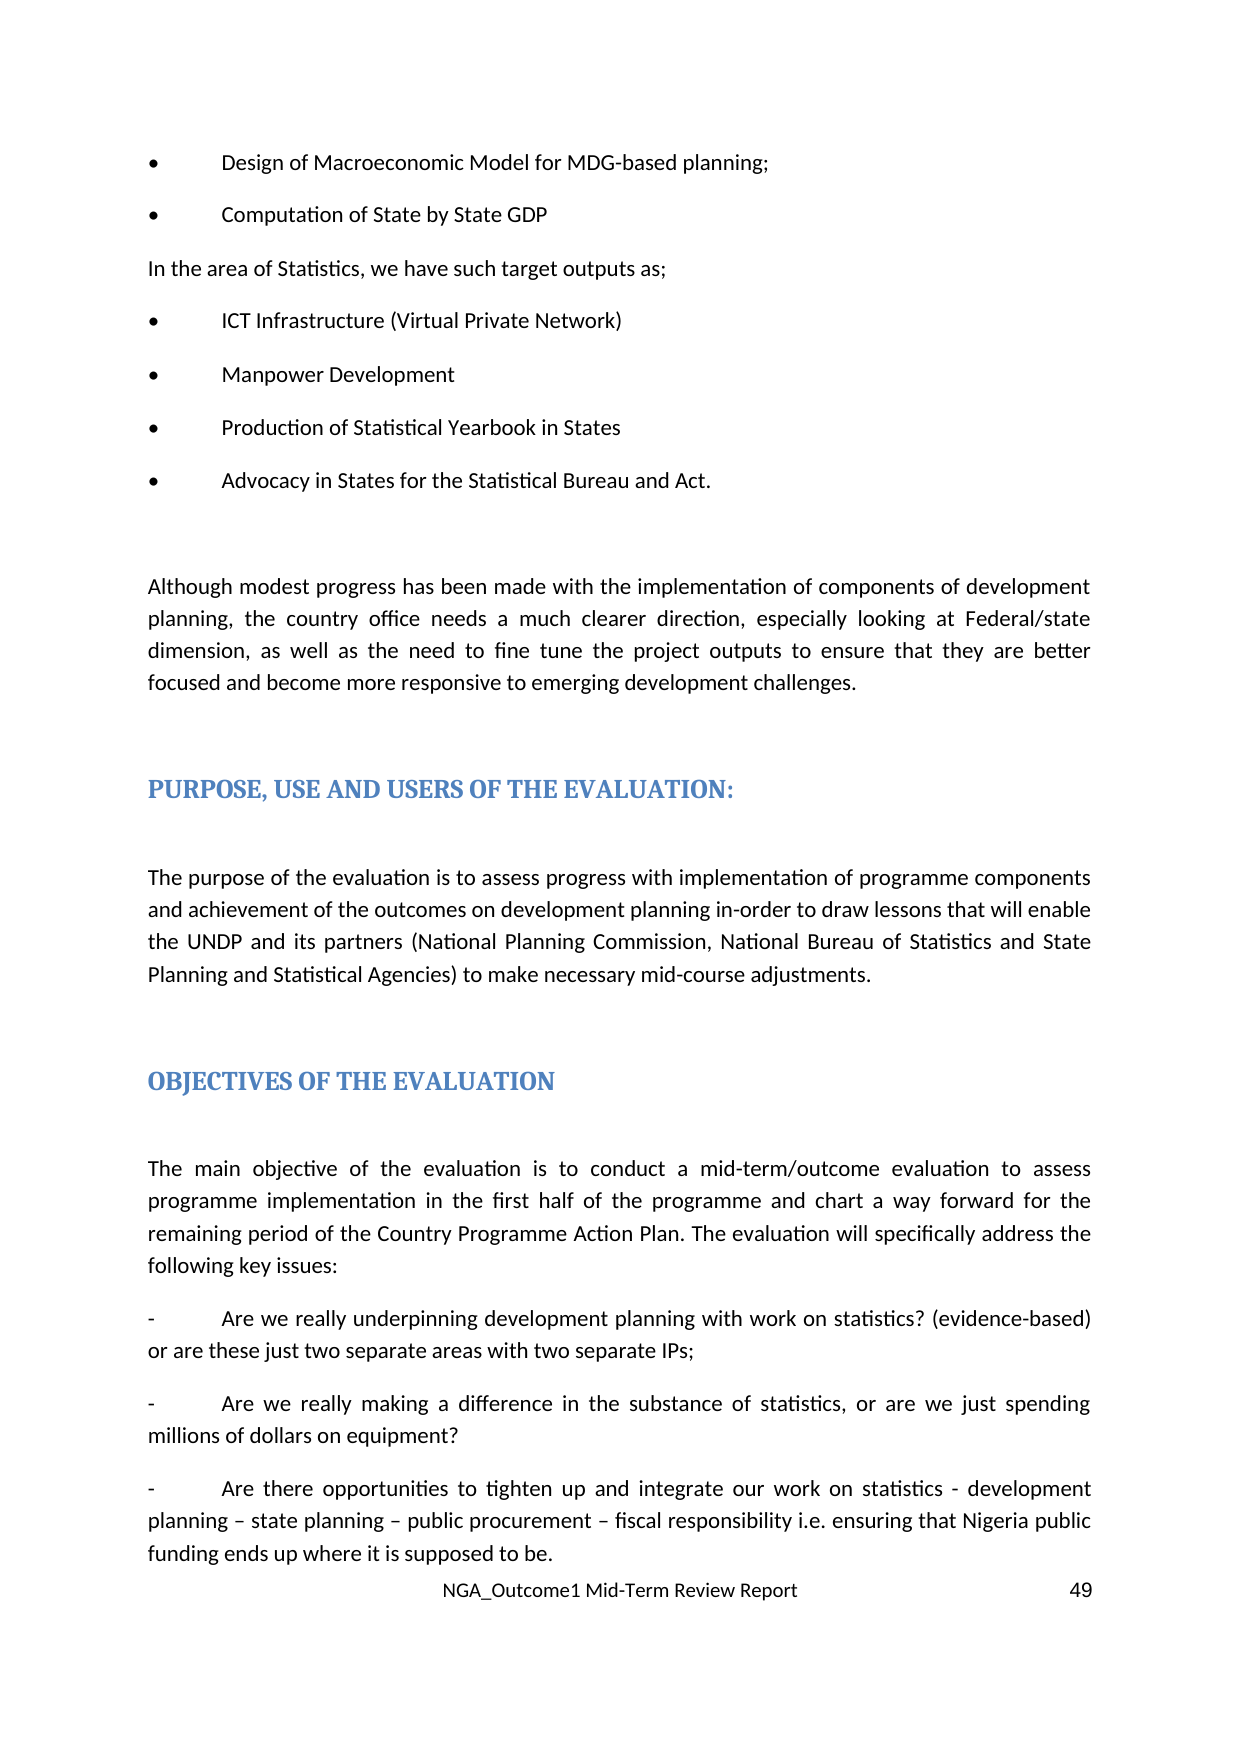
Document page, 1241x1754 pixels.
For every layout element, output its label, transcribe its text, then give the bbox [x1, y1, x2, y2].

text • Advocacy in States for the Statistical Bureau and Act. [148, 466, 1093, 494]
text - Are we really making a difference in the substance of statistics, or are we just spending millions of dollars on equipment? [148, 1389, 1093, 1449]
text • Computation of State by State GDP [148, 201, 1093, 229]
text • Manpower Development [148, 360, 1093, 388]
text In the area of Statistics, we have such target outputs as; [148, 254, 1093, 282]
text • Production of Statistical Yearbook in States [148, 413, 1093, 441]
text Although modest progress has been made with the implementation of components of development planning, the country office needs a much clearer direction, especially looking at Federal/state dimension, as well as the need to fine tune the project outputs to ensure that they are better focused and become more responsive to emerging development challenges. [148, 572, 1093, 696]
text The purpose of the evaluation is to assess progress with implementation of programme components and achievement of the outcomes on development planning in-order to draw lessons that will enable the UNDP and its partners (National Planning Commission, National Bureau of Statistics and State Planning and Statistical Agencies) to make necessary mid-course adjustments. [148, 863, 1093, 988]
text - Are we really underpinning development planning with work on statistics? (evidence-based) or are these just two separate areas with two separate IPs; [148, 1304, 1093, 1364]
text • Design of Macroeconomic Model for MDG-based planning; [148, 148, 1093, 176]
text The main objective of the evaluation is to conduct a mid-term/outcome evaluation to assess programme implementation in the first half of the programme and chart a way forward for the remaining period of the Country Programme Action Plan. The evaluation will specifically address the following key issues: [148, 1154, 1093, 1279]
subtitle PURPOSE, USE AND USERS OF THE EVALUATION: [148, 774, 1093, 806]
text - Are there opportunities to tighten up and integrate our work on statistics - development planning – state planning – public procurement – fiscal responsibility i.e. ensuring that Nigeria public funding ends up where it is supposed to be. [148, 1474, 1093, 1567]
subtitle OBJECTIVES OF THE EVALUATION [148, 1066, 1093, 1097]
text • ICT Infrastructure (Virtual Private Network) [148, 307, 1093, 335]
